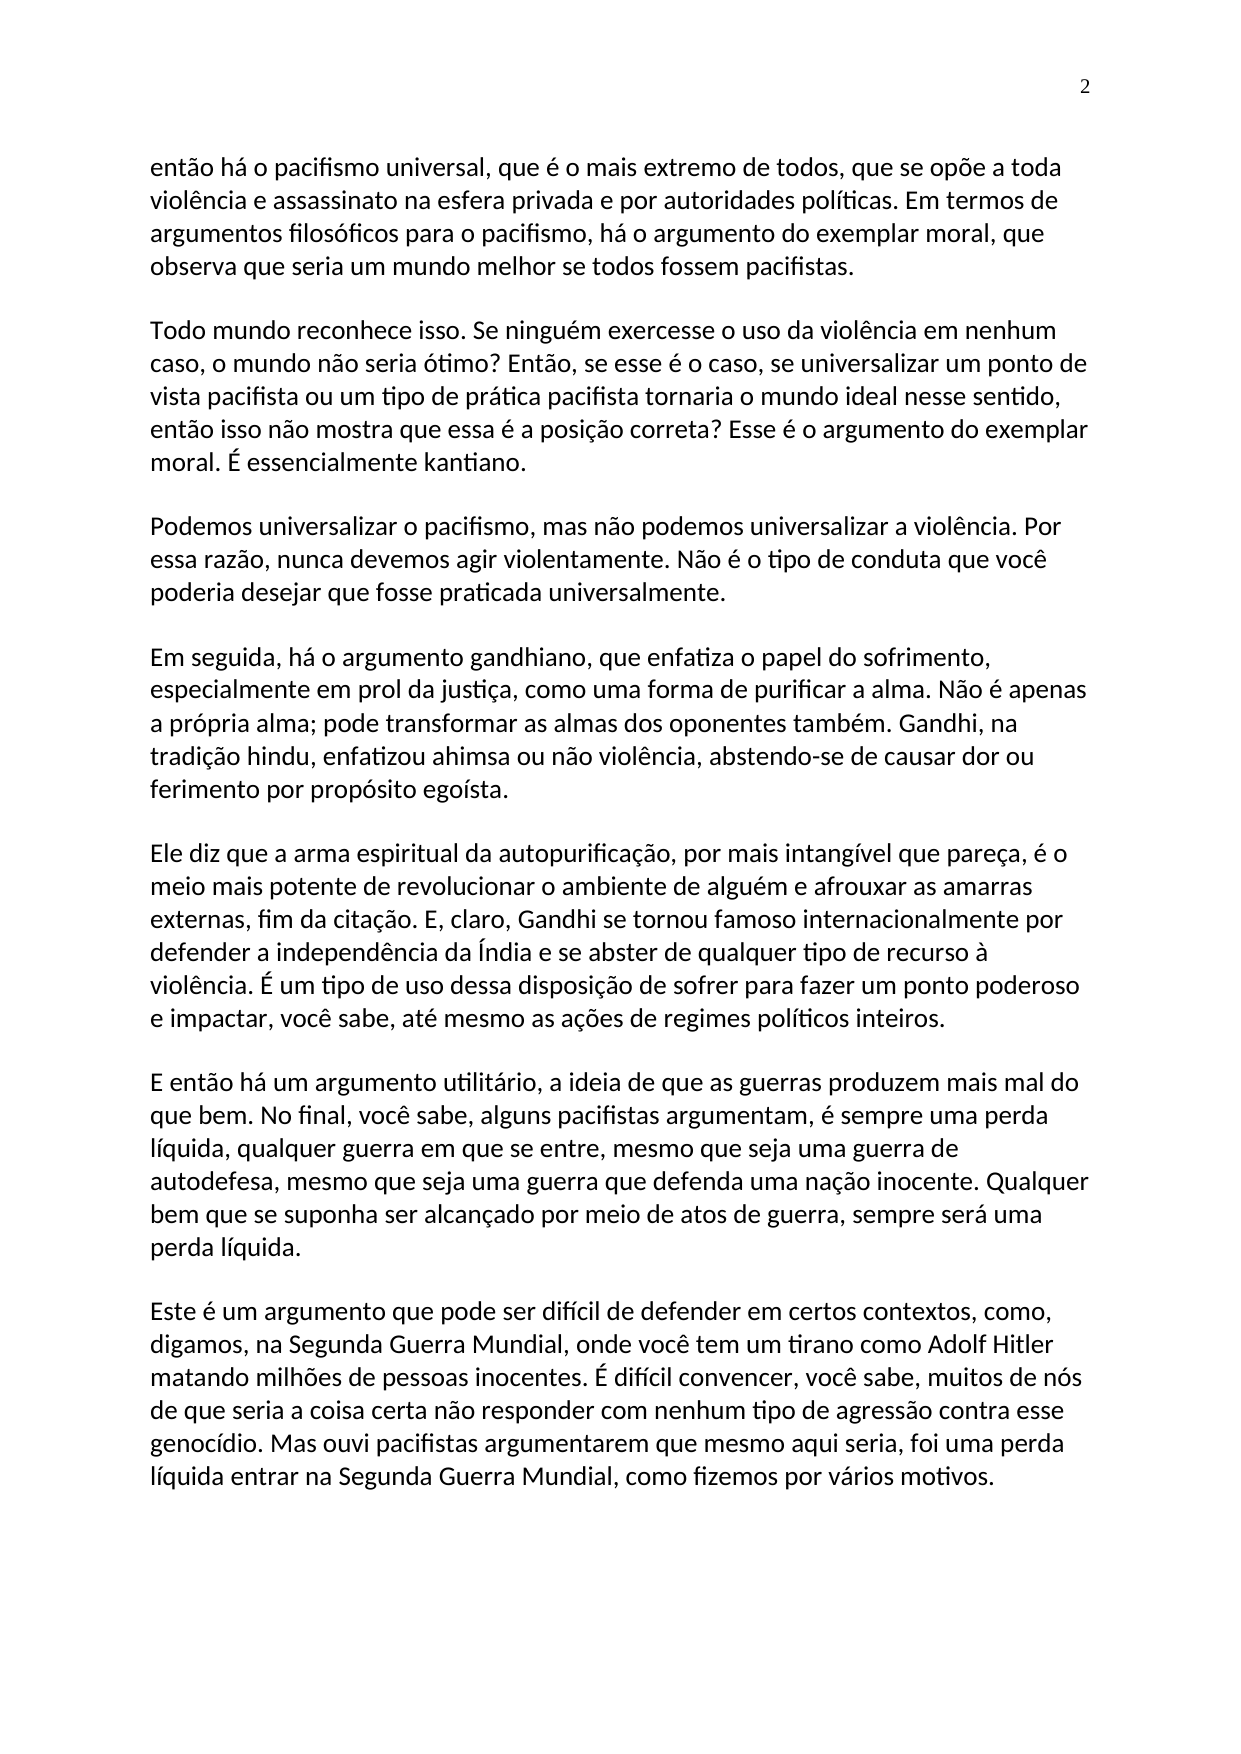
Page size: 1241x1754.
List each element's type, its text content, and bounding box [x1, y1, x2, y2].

text Podemos universalizar o pacifismo, mas não podemos universalizar a violência. Por essa razão, nunca devemos agir violentamente. Não é o tipo de conduta que você poderia desejar que fosse praticada universalmente. [150, 509, 1090, 608]
text Todo mundo reconhece isso. Se ninguém exercesse o uso da violência em nenhum caso, o mundo não seria ótimo? Então, se esse é o caso, se universalizar um ponto de vista pacifista ou um tipo de prática pacifista tornaria o mundo ideal nesse sentido, então isso não mostra que essa é a posição correta? Esse é o argumento do exemplar moral. É essencialmente kantiano. [150, 313, 1090, 478]
text Este é um argumento que pode ser difícil de defender em certos contextos, como, digamos, na Segunda Guerra Mundial, onde você tem um tirano como Adolf Hitler matando milhões de pessoas inocentes. É difícil convencer, você sabe, muitos de nós de que seria a coisa certa não responder com nenhum tipo de agressão contra esse genocídio. Mas ouvi pacifistas argumentarem que mesmo aqui seria, foi uma perda líquida entrar na Segunda Guerra Mundial, como fizemos por vários motivos. [150, 1294, 1090, 1493]
text E então há um argumento utilitário, a ideia de que as guerras produzem mais mal do que bem. No final, você sabe, alguns pacifistas argumentam, é sempre uma perda líquida, qualquer guerra em que se entre, mesmo que seja uma guerra de autodefesa, mesmo que seja uma guerra que defenda uma nação inocente. Qualquer bem que se suponha ser alcançado por meio de atos de guerra, sempre será uma perda líquida. [150, 1065, 1090, 1263]
text Em seguida, há o argumento gandhiano, que enfatiza o papel do sofrimento, especialmente em prol da justiça, como uma forma de purificar a alma. Não é apenas a própria alma; pode transformar as almas dos oponentes também. Gandhi, na tradição hindu, enfatizou ahimsa ou não violência, abstendo-se de causar dor ou ferimento por propósito egoísta. [150, 640, 1090, 805]
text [150, 150, 1090, 282]
text Ele diz que a arma espiritual da autopurificação, por mais intangível que pareça, é o meio mais potente de revolucionar o ambiente de alguém e afrouxar as amarras externas, fim da citação. E, claro, Gandhi se tornou famoso internacionalmente por defender a independência da Índia e se abster de qualquer tipo de recurso à violência. É um tipo de uso dessa disposição de sofrer para fazer um ponto poderoso e impactar, você sabe, até mesmo as ações de regimes políticos inteiros. [150, 836, 1090, 1034]
